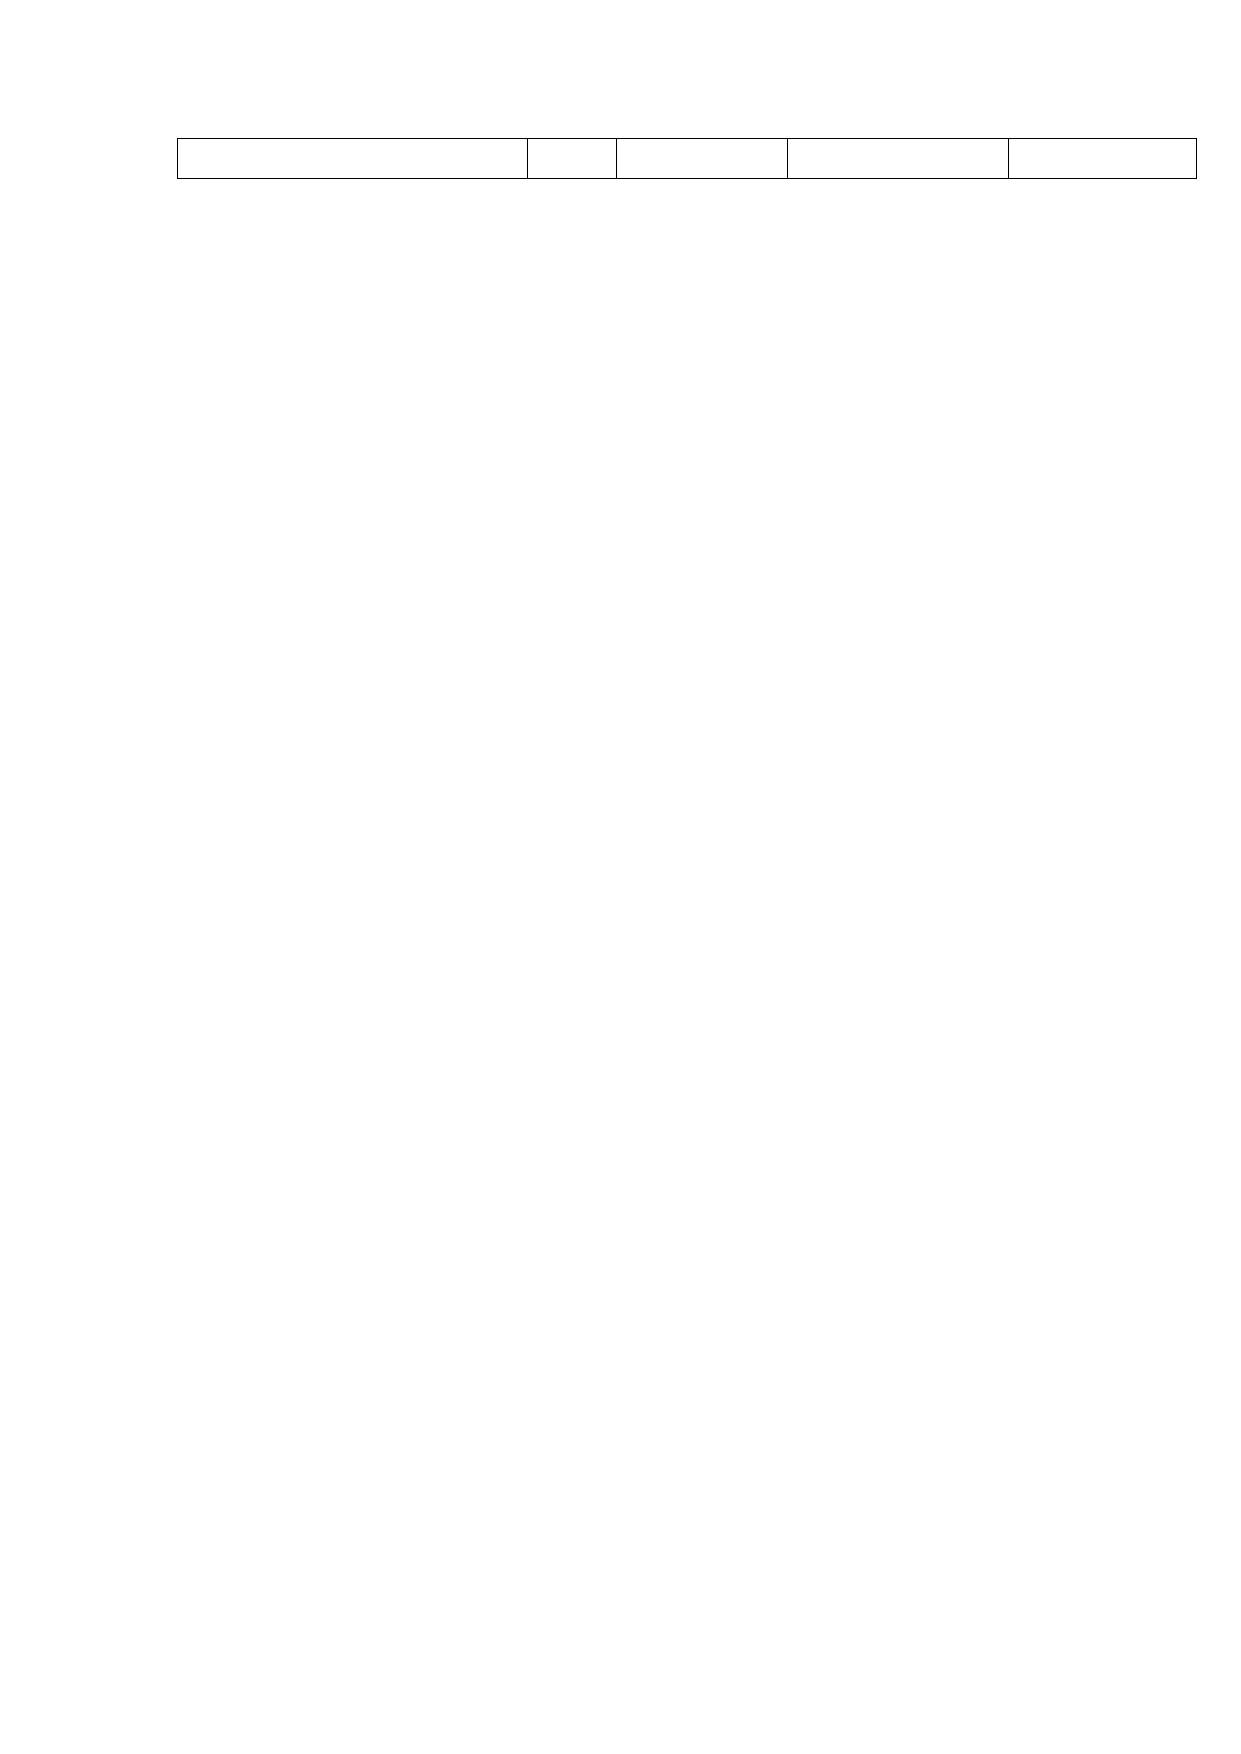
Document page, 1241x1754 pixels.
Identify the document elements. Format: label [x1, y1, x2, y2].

table_cell [178, 139, 527, 177]
table_cell [528, 139, 616, 177]
table_cell [788, 139, 1008, 177]
table_cell [1009, 139, 1196, 177]
table_cell [617, 139, 787, 177]
